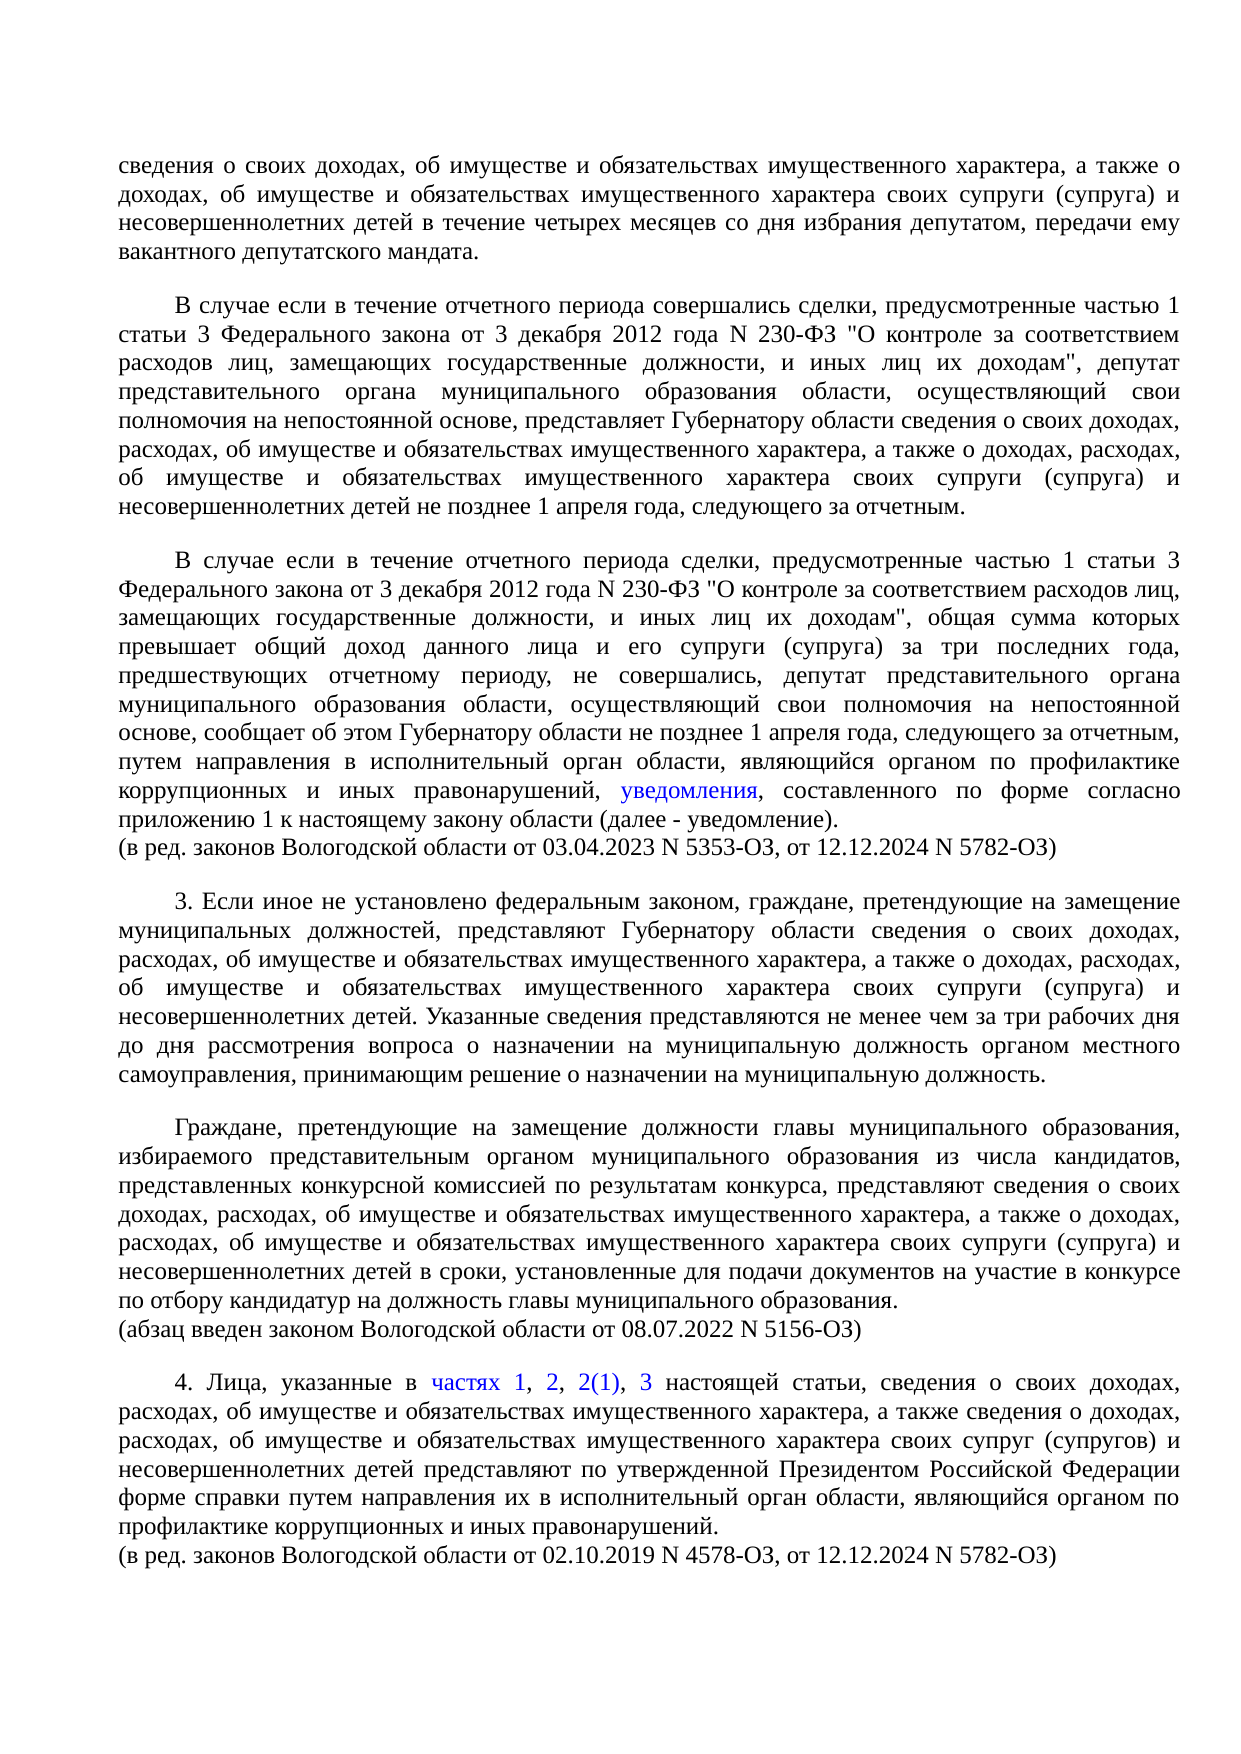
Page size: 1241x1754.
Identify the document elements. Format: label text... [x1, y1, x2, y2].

text Граждане, претендующие на замещение должности главы муниципального образования, избираемого представительным органом муниципального образования из числа кандидатов, представленных конкурсной комиссией по результатам конкурса, представляют сведения о своих доходах, расходах, об имуществе и обязательствах имущественного характера, а также о доходах, расходах, об имуществе и обязательствах имущественного характера своих супруги (супруга) и несовершеннолетних детей в сроки, установленные для подачи документов на участие в конкурсе по отбору кандидатур на должность главы муниципального образования. [118, 1112, 1181, 1314]
text 3. Если иное не установлено федеральным законом, граждане, претендующие на замещение муниципальных должностей, представляют Губернатору области сведения о своих доходах, расходах, об имуществе и обязательствах имущественного характера, а также о доходах, расходах, об имуществе и обязательствах имущественного характера своих супруги (супруга) и несовершеннолетних детей. Указанные сведения представляются не менее чем за три рабочих дня до дня рассмотрения вопроса о назначении на муниципальную должность органом местного самоуправления, принимающим решение о назначении на муниципальную должность. [118, 886, 1181, 1087]
text 4. Лица, указанные в частях 1, 2, 2(1), 3 настоящей статьи, сведения о своих доходах, расходах, об имуществе и обязательствах имущественного характера, а также сведения о доходах, расходах, об имуществе и обязательствах имущественного характера своих супруг (супругов) и несовершеннолетних детей представляют по утвержденной Президентом Российской Федерации форме справки путем направления их в исполнительный орган области, являющийся органом по профилактике коррупционных и иных правонарушений. [118, 1367, 1181, 1540]
text В случае если в течение отчетного периода сделки, предусмотренные частью 1 статьи 3 Федерального закона от 3 декабря 2012 года N 230-ФЗ "О контроле за соответствием расходов лиц, замещающих государственные должности, и иных лиц их доходам", общая сумма которых превышает общий доход данного лица и его супруги (супруга) за три последних года, предшествующих отчетному периоду, не совершались, депутат представительного органа муниципального образования области, осуществляющий свои полномочия на непостоянной основе, сообщает об этом Губернатору области не позднее 1 апреля года, следующего за отчетным, путем направления в исполнительный орган области, являющийся органом по профилактике коррупционных и иных правонарушений, уведомления, составленного по форме согласно приложению 1 к настоящему закону области (далее - уведомление). [118, 545, 1181, 832]
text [118, 150, 1181, 265]
text (в ред. законов Вологодской области от 02.10.2019 N 4578-ОЗ, от 12.12.2024 N 5782-ОЗ) [118, 1540, 1181, 1569]
text (в ред. законов Вологодской области от 03.04.2023 N 5353-ОЗ, от 12.12.2024 N 5782-ОЗ) [118, 832, 1181, 861]
text В случае если в течение отчетного периода совершались сделки, предусмотренные частью 1 статьи 3 Федерального закона от 3 декабря 2012 года N 230-ФЗ "О контроле за соответствием расходов лиц, замещающих государственные должности, и иных лиц их доходам", депутат представительного органа муниципального образования области, осуществляющий свои полномочия на непостоянной основе, представляет Губернатору области сведения о своих доходах, расходах, об имуществе и обязательствах имущественного характера, а также о доходах, расходах, об имуществе и обязательствах имущественного характера своих супруги (супруга) и несовершеннолетних детей не позднее 1 апреля года, следующего за отчетным. [118, 290, 1181, 520]
text (абзац введен законом Вологодской области от 08.07.2022 N 5156-ОЗ) [118, 1314, 1181, 1342]
